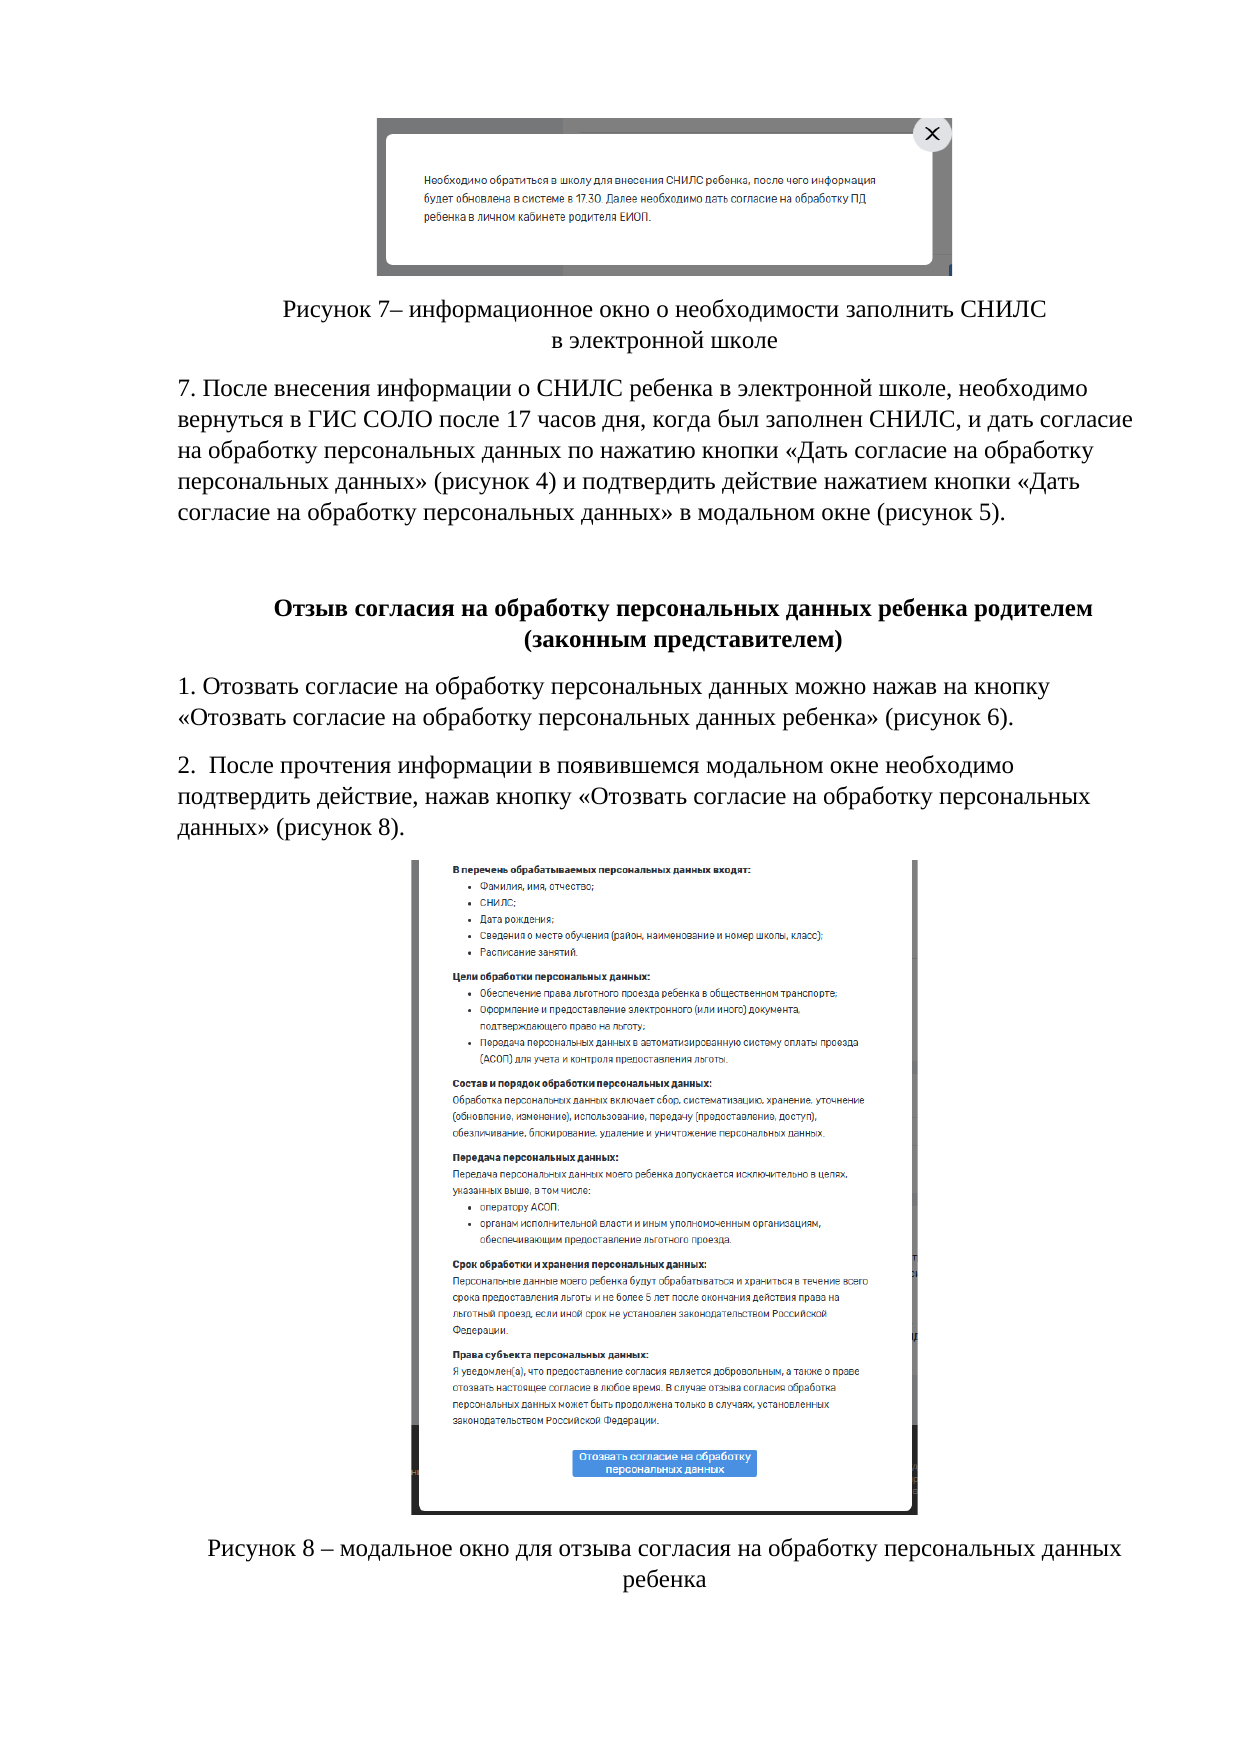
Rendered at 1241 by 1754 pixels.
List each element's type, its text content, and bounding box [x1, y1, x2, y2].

text 1. Отозвать согласие на обработку персональных данных можно нажав на кнопку «Отозвать согласие на обработку персональных данных ребенка» (рисунок 6). [177, 671, 1152, 731]
text Рисунок 7– информационное окно о необходимости заполнить СНИЛС в электронной школе [177, 294, 1152, 354]
picture [411, 860, 918, 1515]
picture [376, 118, 953, 276]
text 7. После внесения информации о СНИЛС ребенка в электронной школе, необходимо вернуться в ГИС СОЛО после 17 часов дня, когда был заполнен СНИЛС, и дать согласие на обработку персональных данных по нажатию кнопки «Дать согласие на обработку персональных данных» (рисунок 4) и подтвердить действие нажатием кнопки «Дать согласие на обработку персональных данных» в модальном окне (рисунок 5). [177, 373, 1152, 526]
text Отзыв согласия на обработку персональных данных ребенка родителем (законным представителем) [215, 593, 1152, 652]
text Рисунок 8 – модальное окно для отзыва согласия на обработку персональных данных ребенка [177, 1533, 1152, 1593]
text 2. После прочтения информации в появившемся модальном окне необходимо подтвердить действие, нажав кнопку «Отозвать согласие на обработку персональных данных» (рисунок 8). [177, 750, 1152, 841]
